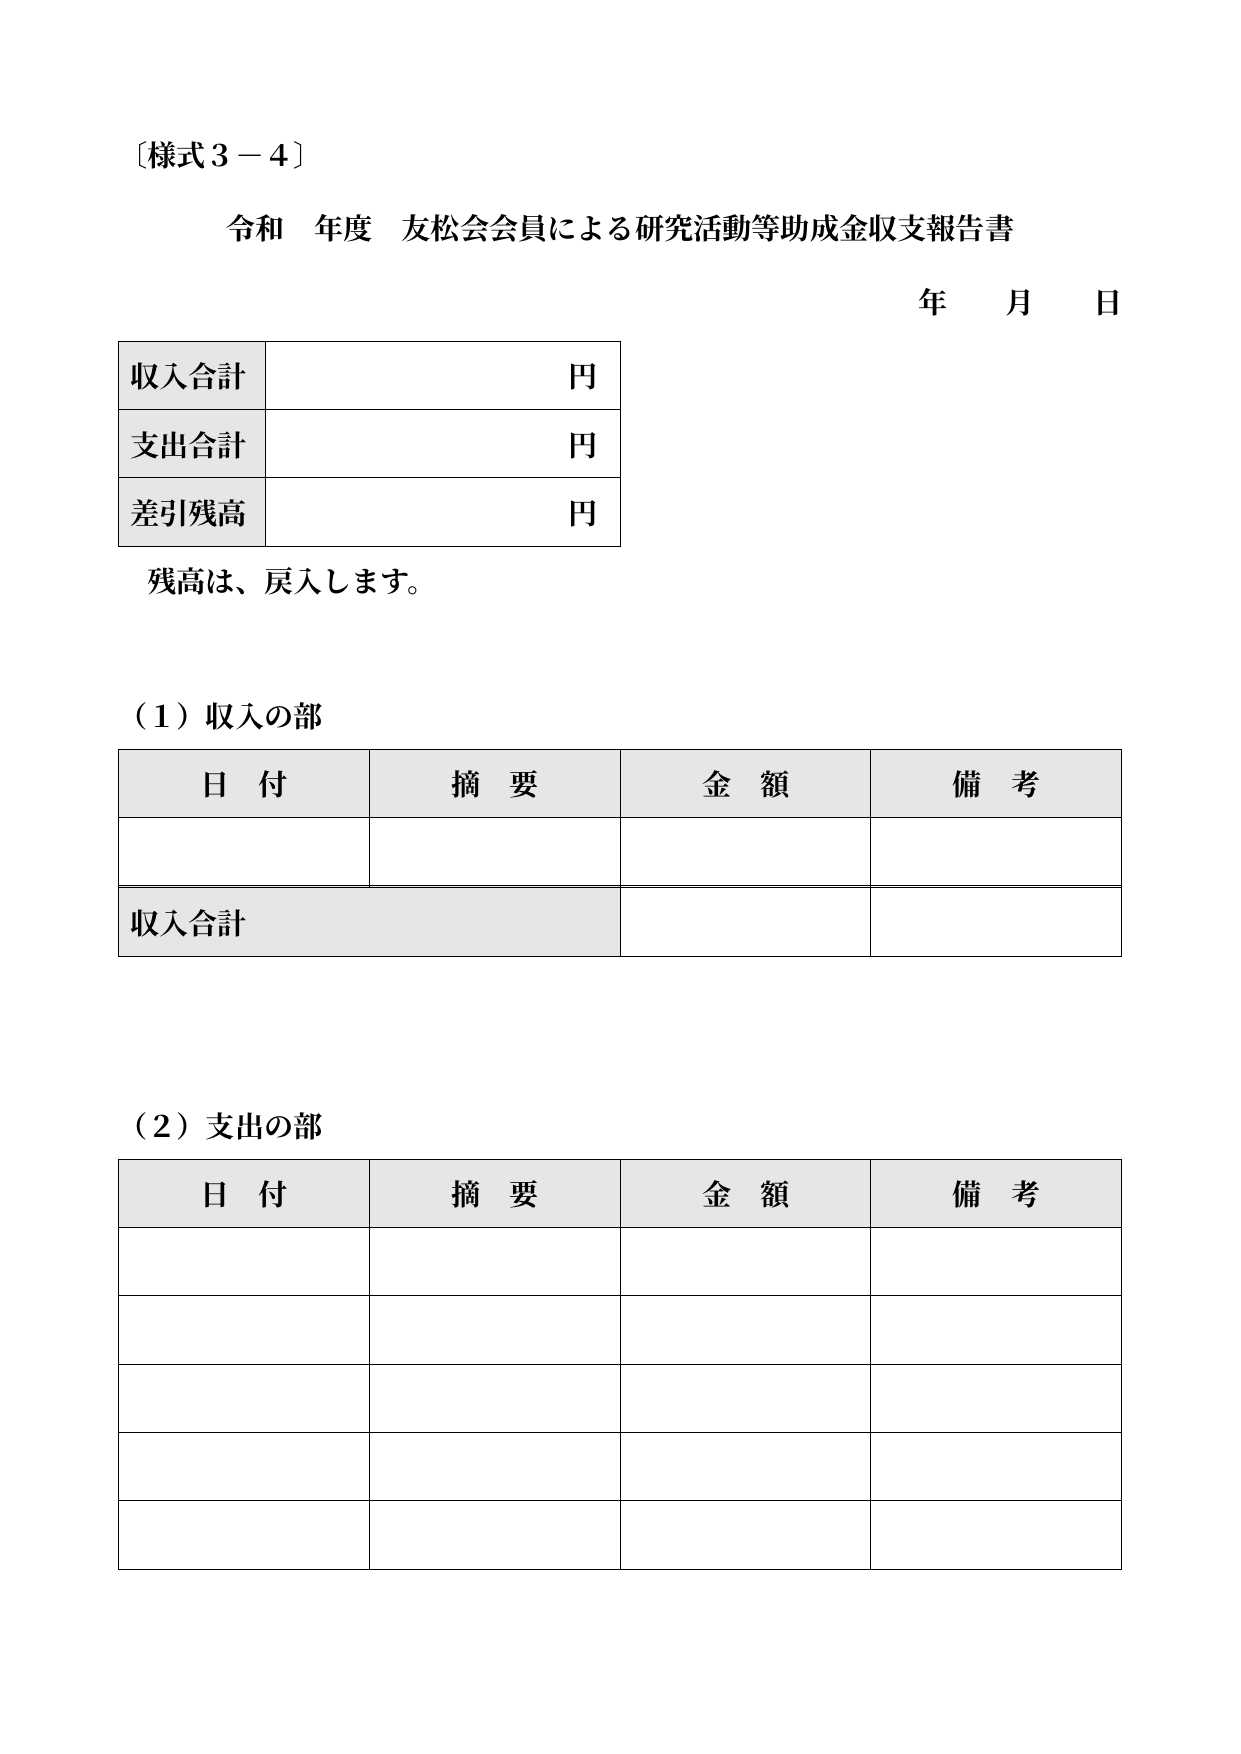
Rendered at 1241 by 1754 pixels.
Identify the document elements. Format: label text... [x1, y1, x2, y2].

table_cell [871, 818, 1121, 885]
text （１）収入の部 [118, 681, 1122, 748]
table_cell [119, 818, 369, 885]
table_header 備 考 [871, 750, 1121, 817]
table_cell 支出合計 [119, 410, 265, 477]
table_cell 収入合計 [119, 888, 620, 956]
table_header 摘 要 [370, 1160, 620, 1227]
table_cell [370, 1228, 620, 1295]
table_header 金 額 [621, 750, 870, 817]
table_cell [621, 1296, 870, 1363]
table_cell [871, 1296, 1121, 1363]
table_cell 円 [266, 478, 620, 546]
table_cell [119, 1365, 369, 1432]
table_header 円 [266, 342, 620, 409]
table_cell [370, 818, 620, 885]
table_cell 円 [266, 410, 620, 477]
table_cell [119, 1501, 369, 1568]
table_cell [119, 1433, 369, 1500]
table_header 収入合計 [119, 342, 265, 409]
table_cell [871, 888, 1121, 956]
table_cell [370, 1365, 620, 1432]
text 年 月 日 [118, 267, 1122, 334]
text （２）支出の部 [118, 1091, 1122, 1158]
table_header 日 付 [119, 1160, 369, 1227]
table_header 備 考 [871, 1160, 1121, 1227]
table_cell [621, 818, 870, 885]
table_cell [871, 1501, 1121, 1568]
table_cell [119, 1296, 369, 1363]
text 残高は、戻入します。 [118, 547, 1122, 614]
table_cell [370, 1501, 620, 1568]
table_header 金 額 [621, 1160, 870, 1227]
table_cell [871, 1228, 1121, 1295]
table_cell [370, 1296, 620, 1363]
table_cell [871, 1433, 1121, 1500]
table_cell [621, 1365, 870, 1432]
table_cell [621, 1433, 870, 1500]
table_cell [370, 1433, 620, 1500]
table_cell [621, 888, 870, 956]
text 〔様式３－４〕 [118, 120, 1122, 187]
table_cell [621, 1228, 870, 1295]
table_header 摘 要 [370, 750, 620, 817]
table_cell [621, 1501, 870, 1568]
table_header 日 付 [119, 750, 369, 817]
table_cell [871, 1365, 1121, 1432]
text 令和 年度 友松会会員による研究活動等助成金収支報告書 [118, 193, 1122, 261]
table_cell [119, 1228, 369, 1295]
table_cell 差引残高 [119, 478, 265, 546]
